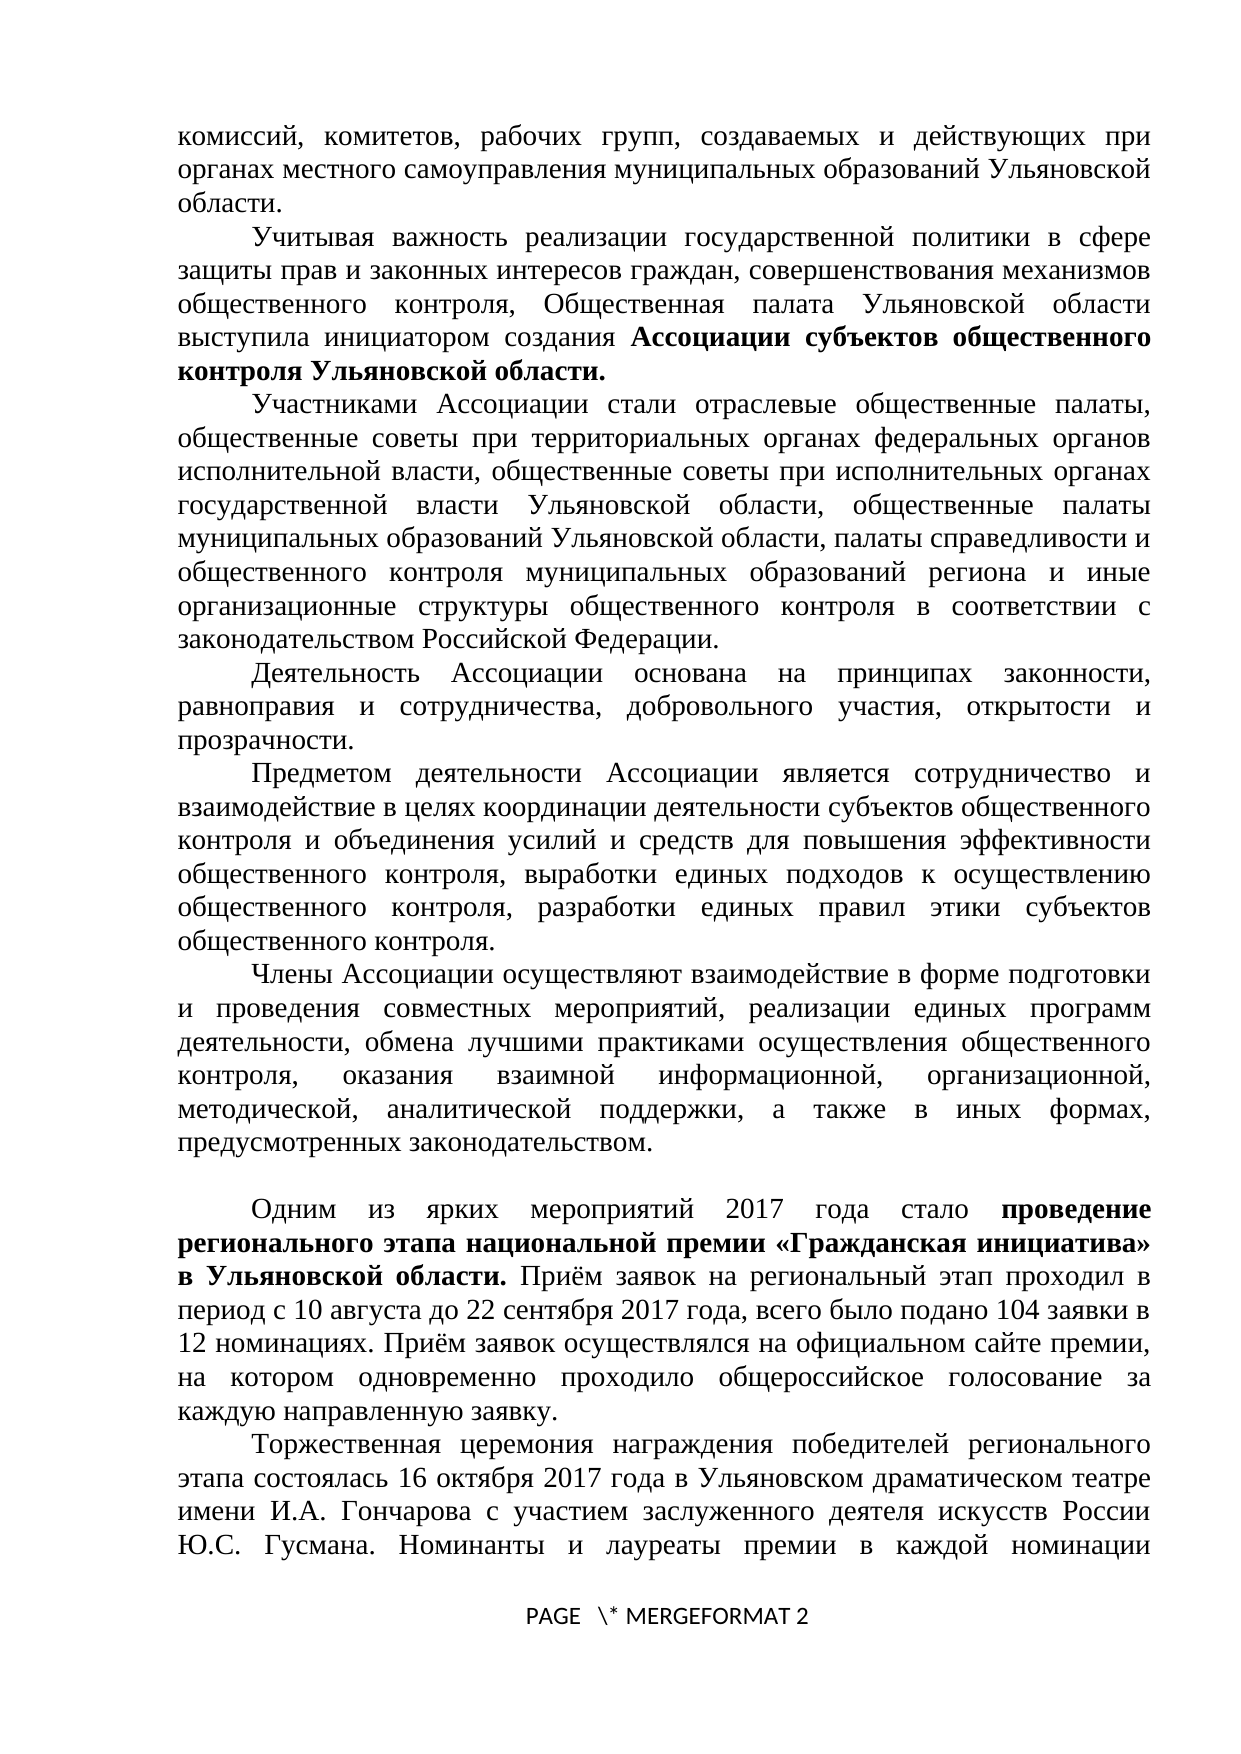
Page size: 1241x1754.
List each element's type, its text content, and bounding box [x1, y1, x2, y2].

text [177, 1426, 1152, 1560]
text Предметом деятельности Ассоциации является сотрудничество и взаимодействие в целях координации деятельности субъектов общественного контроля и объединения усилий и средств для повышения эффективности общественного контроля, выработки единых подходов к осуществлению общественного контроля, разработки единых правил этики субъектов общественного контроля. [177, 755, 1152, 957]
text Участниками Ассоциации стали отраслевые общественные палаты, общественные советы при территориальных органах федеральных органов исполнительной власти, общественные советы при исполнительных органах государственной власти Ульяновской области, общественные палаты муниципальных образований Ульяновской области, палаты справедливости и общественного контроля муниципальных образований региона и иные организационные структуры общественного контроля в соответствии с законодательством Российской Федерации. [177, 386, 1152, 655]
text Учитывая важность реализации государственной политики в сфере защиты прав и законных интересов граждан, совершенствования механизмов общественного контроля, Общественная палата Ульяновской области выступила инициатором создания Ассоциации субъектов общественного контроля Ульяновской области. [177, 219, 1152, 386]
text Одним из ярких мероприятий 2017 года стало проведение регионального этапа национальной премии «Гражданская инициатива» в Ульяновской области. Приём заявок на региональный этап проходил в период с 10 августа до 22 сентября 2017 года, всего было подано 104 заявки в 12 номинациях. Приём заявок осуществлялся на официальном сайте премии, на котором одновременно проходило общероссийское голосование за каждую направленную заявку. [177, 1191, 1152, 1426]
text Члены Ассоциации осуществляют взаимодействие в форме подготовки и проведения совместных мероприятий, реализации единых программ деятельности, обмена лучшими практиками осуществления общественного контроля, оказания взаимной информационной, организационной, методической, аналитической поддержки, а также в иных формах, предусмотренных законодательством. [177, 957, 1152, 1158]
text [177, 118, 1152, 219]
text Деятельность Ассоциации основана на принципах законности, равноправия и сотрудничества, добровольного участия, открытости и прозрачности. [177, 655, 1152, 755]
